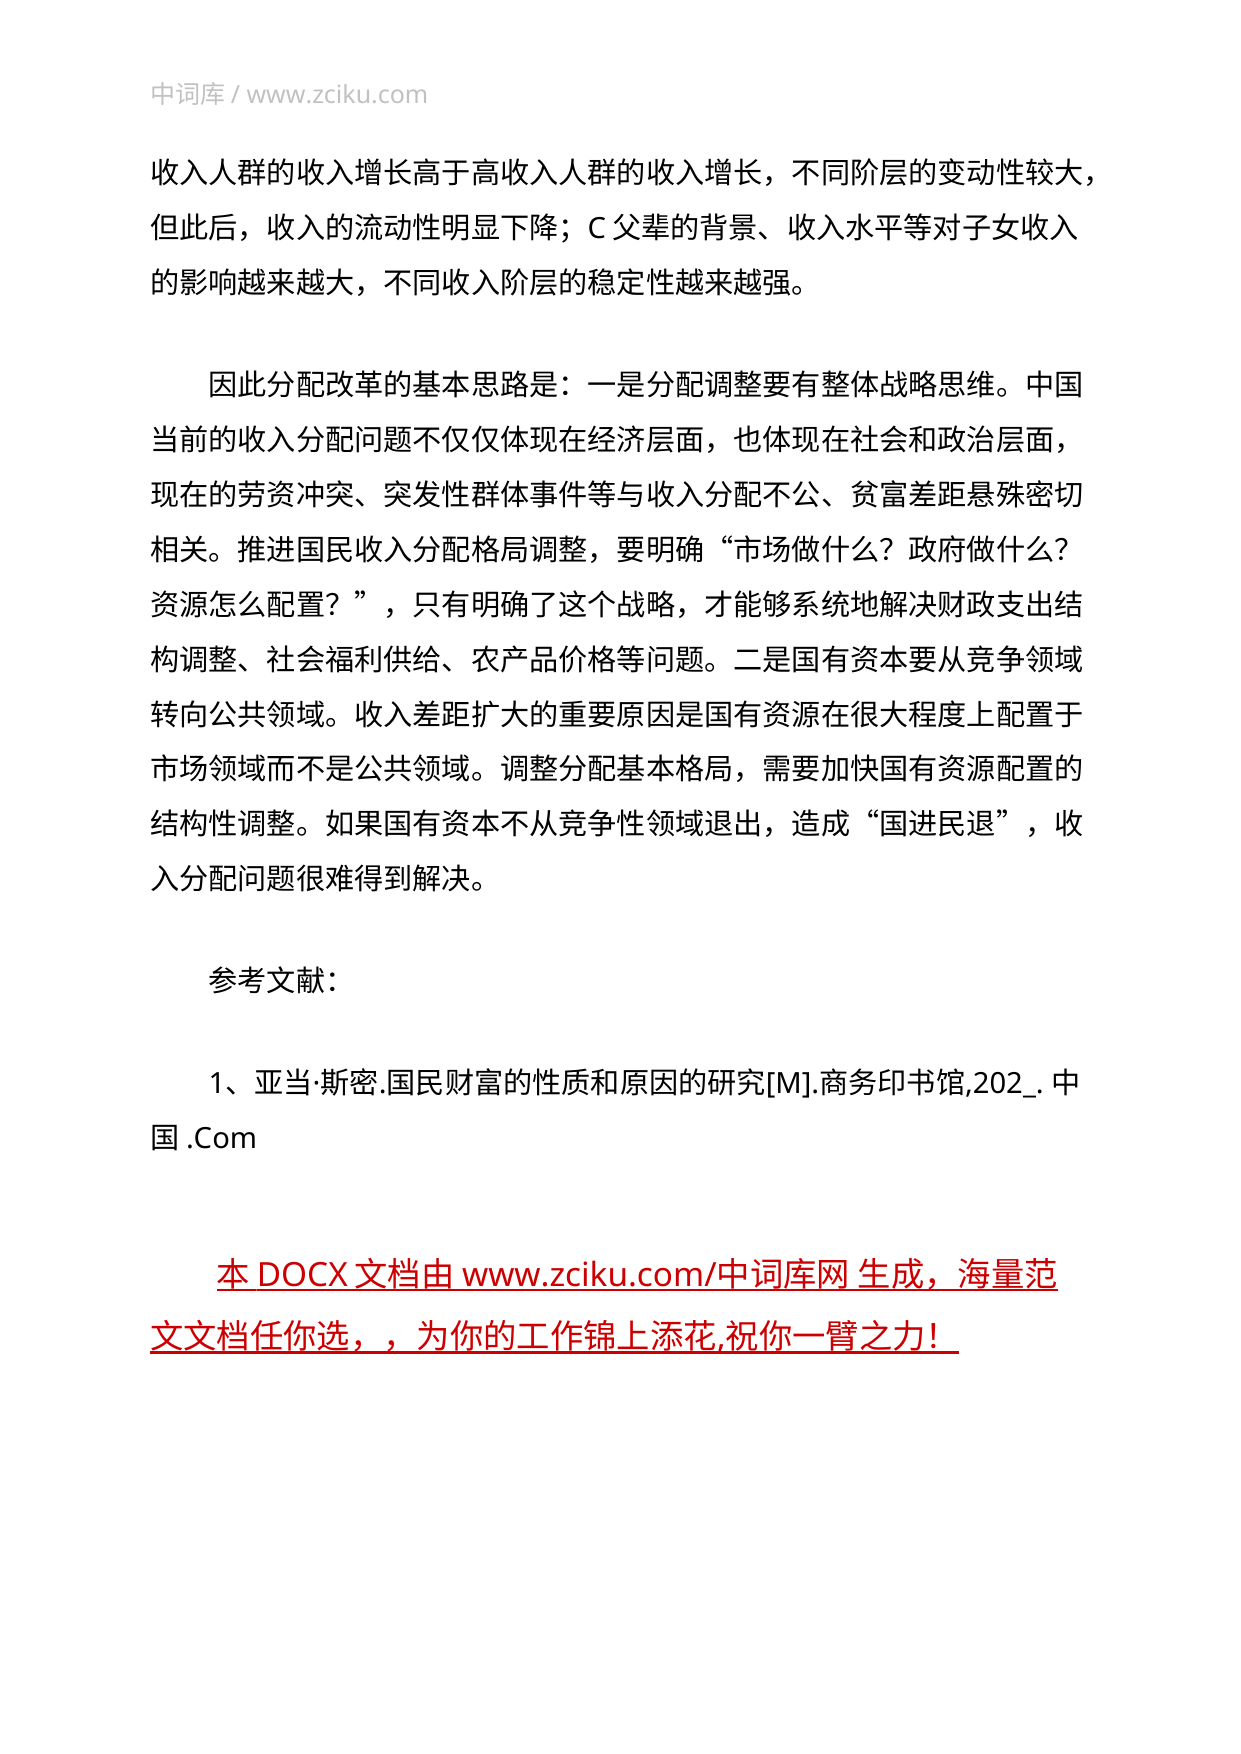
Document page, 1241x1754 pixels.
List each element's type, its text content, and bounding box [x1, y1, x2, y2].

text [150, 150, 1090, 302]
text 1、亚当·斯密.国民财富的性质和原因的研究[M].商务印书馆,202_. 中国 .Com [150, 1059, 1090, 1157]
text 本DOCX文档由 www.zciku.com/中词库网 生成，海量范文文档任你选，，为你的工作锦上添花,祝你一臂之力！ [150, 1247, 1090, 1359]
text 参考文献： [150, 957, 1090, 1000]
text 因此分配改革的基本思路是：一是分配调整要有整体战略思维。中国当前的收入分配问题不仅仅体现在经济层面，也体现在社会和政治层面，现在的劳资冲突、突发性群体事件等与收入分配不公、贫富差距悬殊密切相关。推进国民收入分配格局调整，要明确“市场做什么？政府做什么？资源怎么配置？”，只有明确了这个战略，才能够系统地解决财政支出结构调整、社会福利供给、农产品价格等问题。二是国有资本要从竞争领域转向公共领域。收入差距扩大的重要原因是国有资源在很大程度上配置于市场领域而不是公共领域。调整分配基本格局，需要加快国有资源配置的结构性调整。如果国有资本不从竞争性领域退出，造成“国进民退”，收入分配问题很难得到解决。 [150, 362, 1090, 898]
